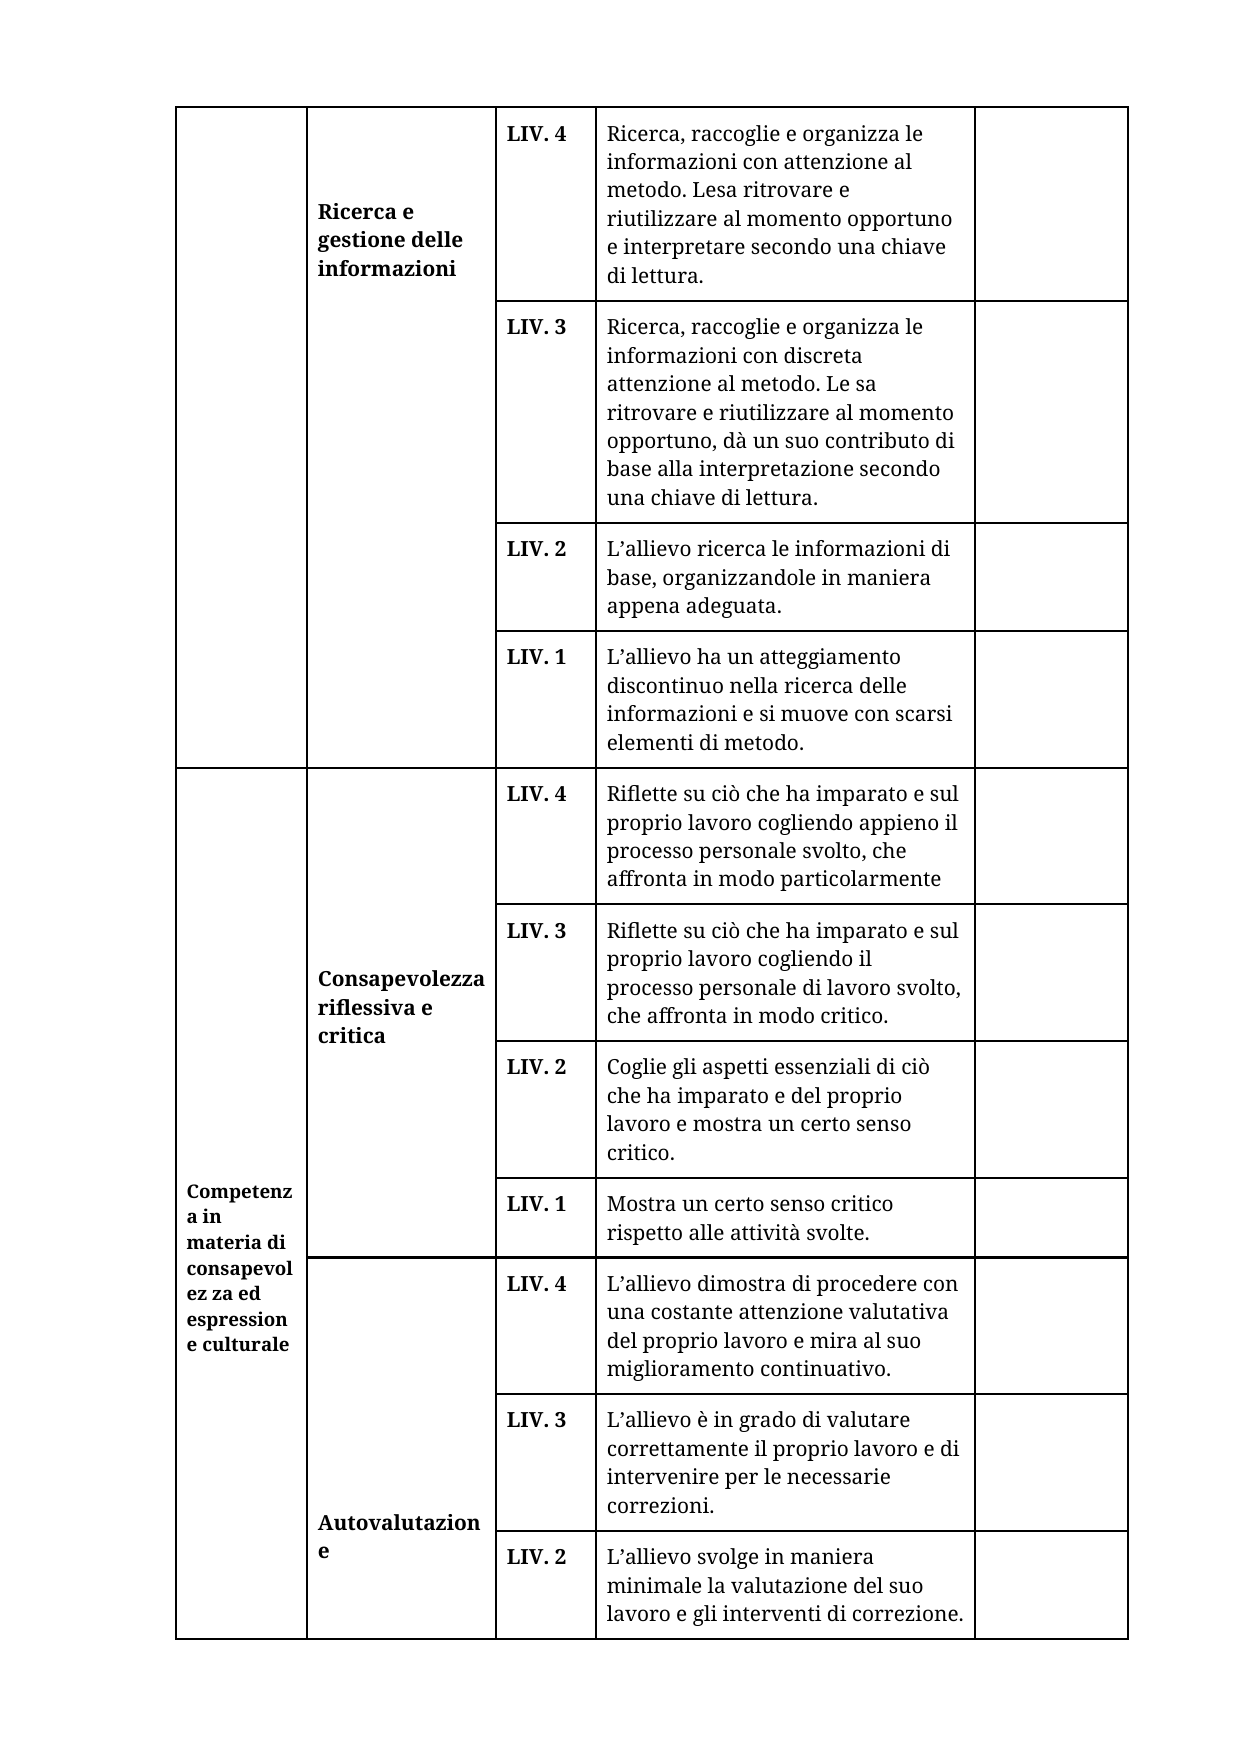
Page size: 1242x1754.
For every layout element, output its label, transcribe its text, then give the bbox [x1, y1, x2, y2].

table_cell [597, 302, 974, 522]
table_cell LIV. 3 [497, 905, 595, 1040]
table_cell [976, 524, 1127, 630]
table_cell Consapevolezza riflessiva e critica [308, 769, 495, 1256]
table_cell [597, 1042, 974, 1177]
table_cell LIV. 2 [497, 524, 595, 630]
table_cell [597, 769, 974, 903]
table_cell LIV. 2 [497, 1532, 595, 1638]
table_cell L’allievo ha un atteggiamento discontinuo nella ricerca delle informazioni e si muove con scarsi elementi di metodo. [597, 632, 974, 767]
table_cell Competenza in materia di consapevolez za ed espressione culturale [177, 769, 306, 1638]
table_cell LIV. 4 [497, 1259, 595, 1393]
table_cell Autovalutazione [308, 1259, 495, 1638]
table_cell LIV. 4 [497, 108, 595, 300]
table_cell Ricerca, raccoglie e organizza le informazioni con attenzione al metodo. Lesa ritrovare e riutilizzare al momento opportuno e interpretare secondo una chiave di lettura. [597, 108, 974, 300]
table_cell LIV. 3 [497, 302, 595, 522]
table_cell LIV. 2 [497, 1042, 595, 1177]
table_cell [976, 302, 1127, 522]
table_cell [976, 905, 1127, 1040]
table_cell [597, 1395, 974, 1530]
table_cell L’allievo ricerca le informazioni di base, organizzandole in maniera appena adeguata. [597, 524, 974, 630]
table_cell [976, 769, 1127, 903]
table_cell [976, 1179, 1127, 1256]
table_cell [597, 1179, 974, 1256]
table_cell LIV. 3 [497, 1395, 595, 1530]
table_cell LIV. 4 [497, 769, 595, 903]
table_cell [976, 1532, 1127, 1638]
table_cell [597, 905, 974, 1040]
table_cell LIV. 1 [497, 632, 595, 767]
table_cell L’allievo svolge in maniera minimale la valutazione del suo lavoro e gli interventi di correzione. [597, 1532, 974, 1638]
table_cell LIV. 1 [497, 1179, 595, 1256]
table_cell [976, 108, 1127, 300]
table_cell [976, 1042, 1127, 1177]
table_cell [976, 1259, 1127, 1393]
table_cell Ricerca e gestione delle informazioni [308, 108, 495, 767]
table_cell [976, 1395, 1127, 1530]
table_cell [976, 632, 1127, 767]
table_cell L’allievo dimostra di procedere con una costante attenzione valutativa del proprio lavoro e mira al suo miglioramento continuativo. [597, 1259, 974, 1393]
